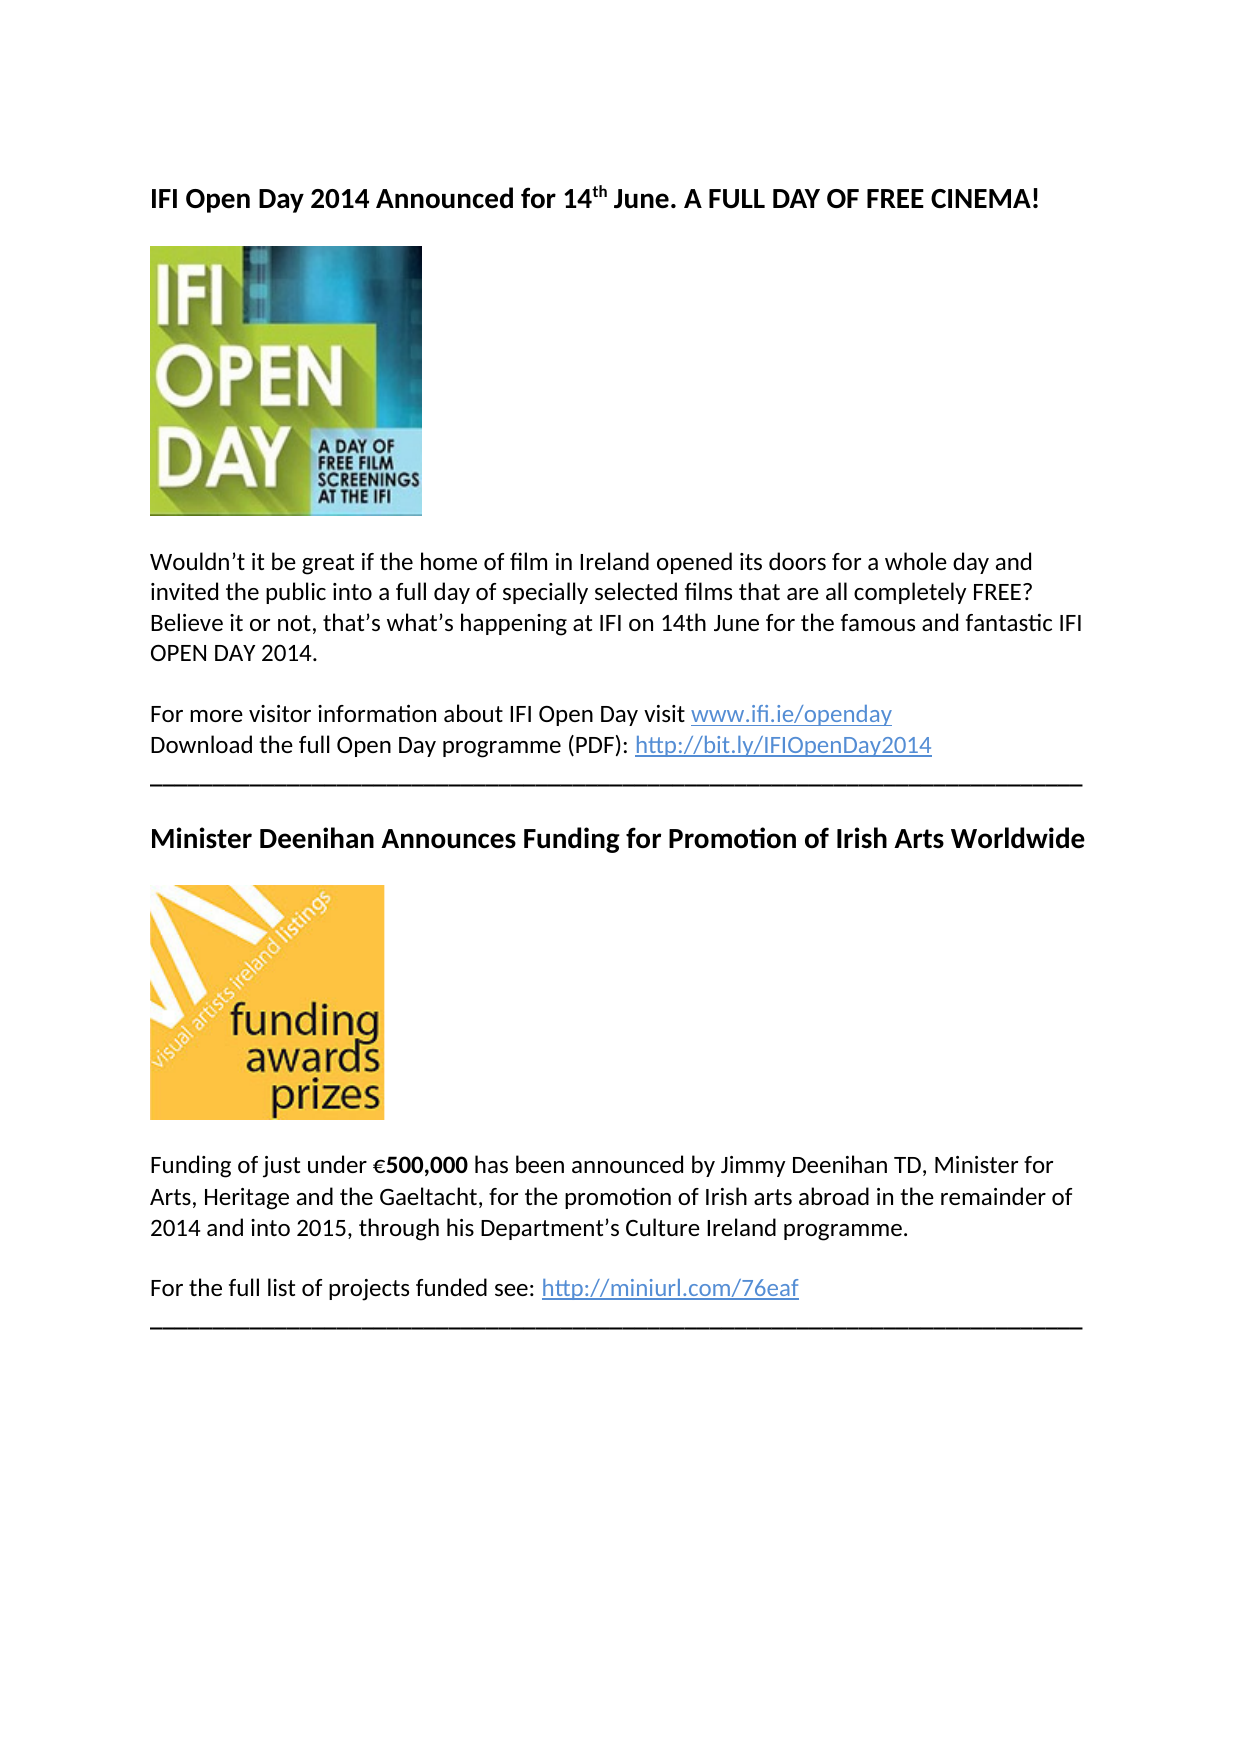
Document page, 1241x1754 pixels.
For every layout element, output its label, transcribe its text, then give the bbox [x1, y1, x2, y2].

text Download the full Open Day programme (PDF): http://bit.ly/IFIOpenDay2014 [150, 729, 1090, 759]
text Minister Deenihan Announces Funding for Promotion of Irish Arts Worldwide [150, 821, 1090, 856]
text Funding of just under €500,000 has been announced by Jimmy Deenihan TD, Minister for Arts, Heritage and the Gaeltacht, for the promotion of Irish arts abroad in the remainder of 2014 and into 2015, through his Department’s Culture Ireland programme. [150, 1149, 1090, 1243]
picture [150, 246, 422, 516]
text For the full list of projects funded see: http://miniurl.com/76eaf [150, 1272, 1090, 1302]
text Wouldn’t it be great if the home of film in Ireland opened its doors for a whole day and invited the public into a full day of specially selected films that are all completely FREE? Believe it or not, that’s what’s happening at IFI on 14th June for the famous and fantastic IFI OPEN DAY 2014. [150, 546, 1090, 668]
text ___________________________________________________________________________ [150, 1302, 1090, 1333]
subtitle IFI Open Day 2014 Announced for 14th June. A FULL DAY OF FREE CINEMA! [150, 181, 1090, 216]
picture [150, 885, 385, 1120]
text ___________________________________________________________________________ [150, 759, 1090, 790]
text For more visitor information about IFI Open Day visit www.ifi.ie/openday [150, 698, 1090, 729]
